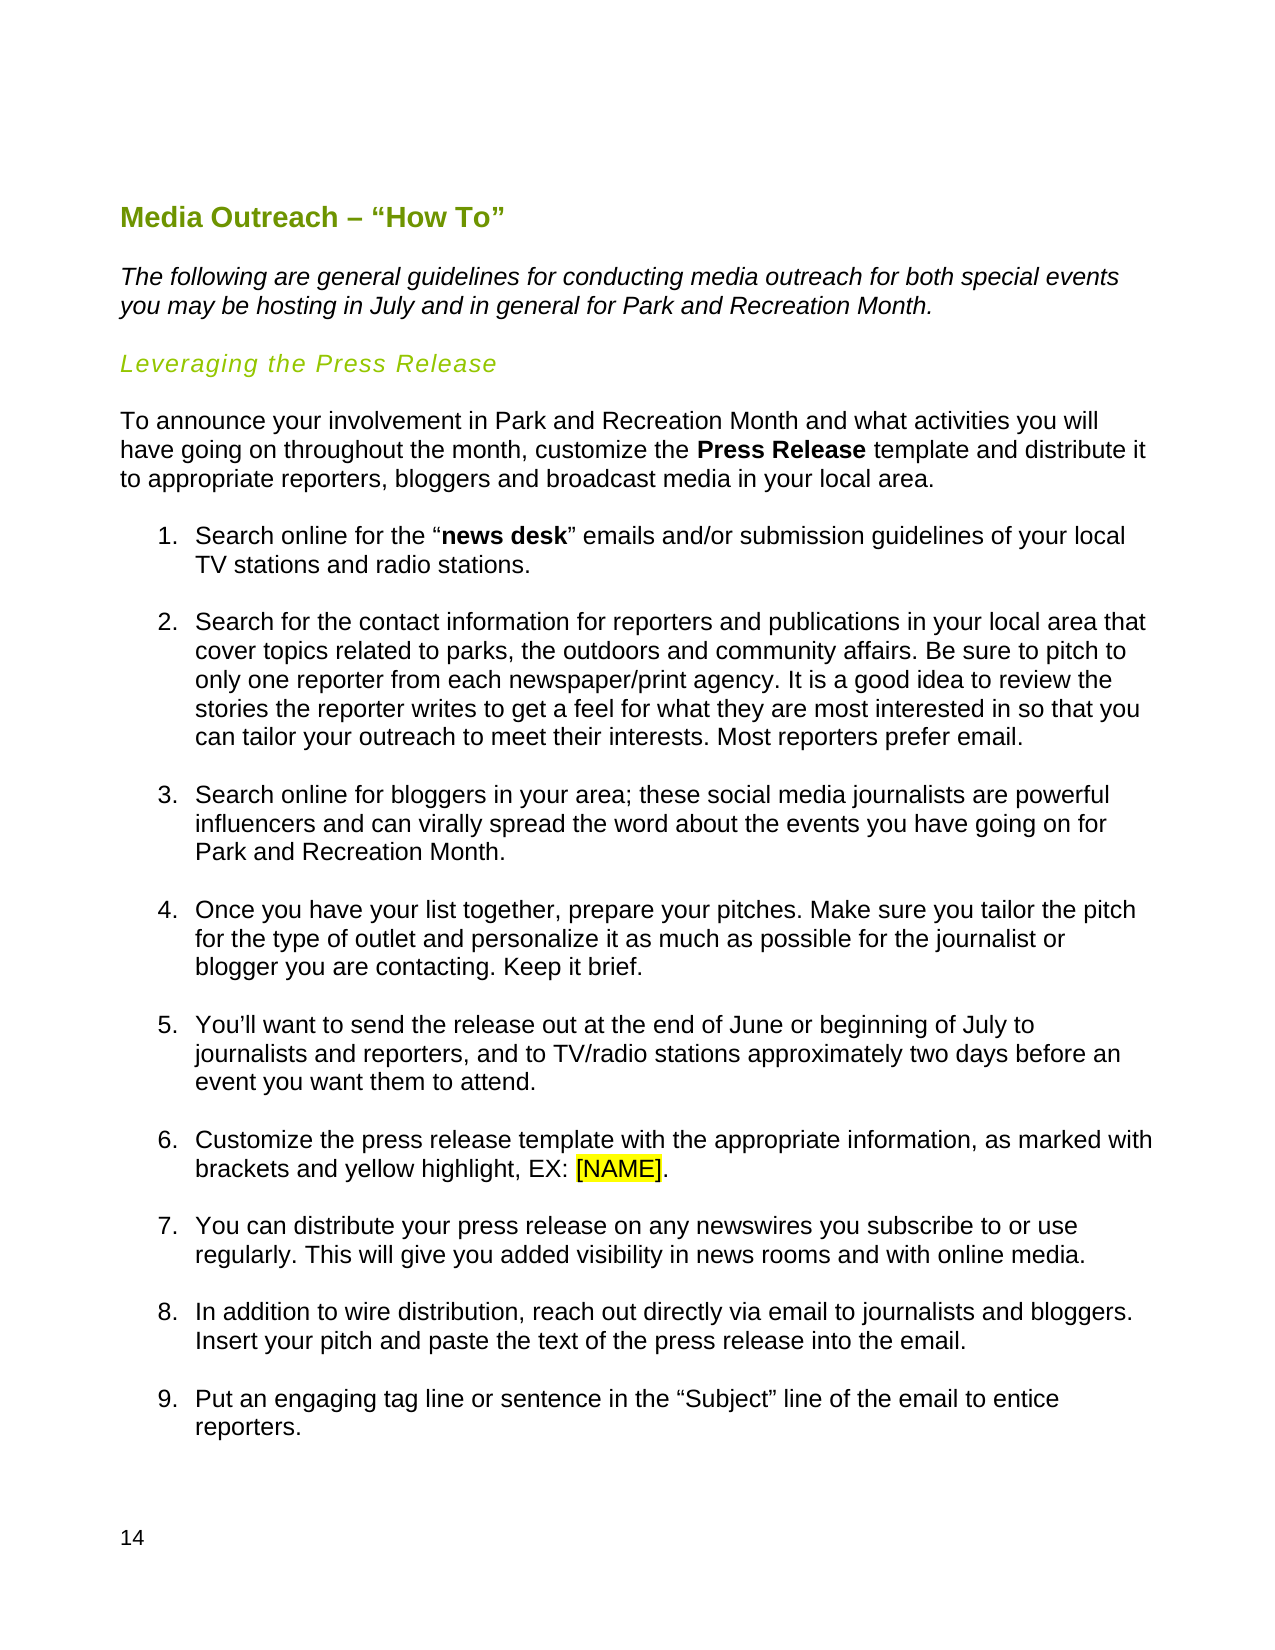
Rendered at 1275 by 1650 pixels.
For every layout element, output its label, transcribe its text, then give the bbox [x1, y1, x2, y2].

list In addition to wire distribution, reach out directly via email to journalists and bloggers. Insert your pitch and paste the text of the press release into the email. [157, 1297, 1155, 1355]
list Customize the press release template with the appropriate information, as marked with brackets and yellow highlight, EX: [NAME]. [157, 1125, 1155, 1182]
text To announce your involvement in Park and Recreation Month and what activities you will have going on throughout the month, customize the Press Release template and distribute it to appropriate reporters, bloggers and broadcast media in your local area. [120, 406, 1155, 492]
list You’ll want to send the release out at the end of June or beginning of July to journalists and reporters, and to TV/radio stations approximately two days before an event you want them to attend. [157, 1010, 1155, 1096]
list You can distribute your press release on any newswires you subscribe to or use regularly. This will give you added visibility in news rooms and with online media. [157, 1211, 1155, 1268]
list Once you have your list together, prepare your pitches. Make sure you tailor the pitch for the type of outlet and personalize it as much as possible for the journalist or blogger you are contacting. Keep it brief. [157, 895, 1155, 981]
list Search online for the “news desk” emails and/or submission guidelines of your local TV stations and radio stations. [157, 521, 1155, 578]
list Search online for bloggers in your area; these social media journalists are powerful influencers and can virally spread the word about the events you have going on for Park and Recreation Month. [157, 780, 1155, 866]
subtitle Media Outreach – “How To” [120, 200, 1155, 233]
list Put an engaging tag line or sentence in the “Subject” line of the email to entice reporters. [157, 1383, 1155, 1441]
list Search for the contact information for reporters and publications in your local area that cover topics related to parks, the outdoors and community affairs. Be sure to pitch to only one reporter from each newspaper/print agency. It is a good idea to review the stories the reporter writes to get a feel for what they are most interested in so that you can tailor your outreach to meet their interests. Most reporters prefer email. [157, 607, 1155, 751]
subtitle Leveraging the Press Release [120, 348, 1155, 377]
text The following are general guidelines for conducting media outreach for both special events you may be hosting in July and in general for Park and Recreation Month. [120, 262, 1155, 320]
